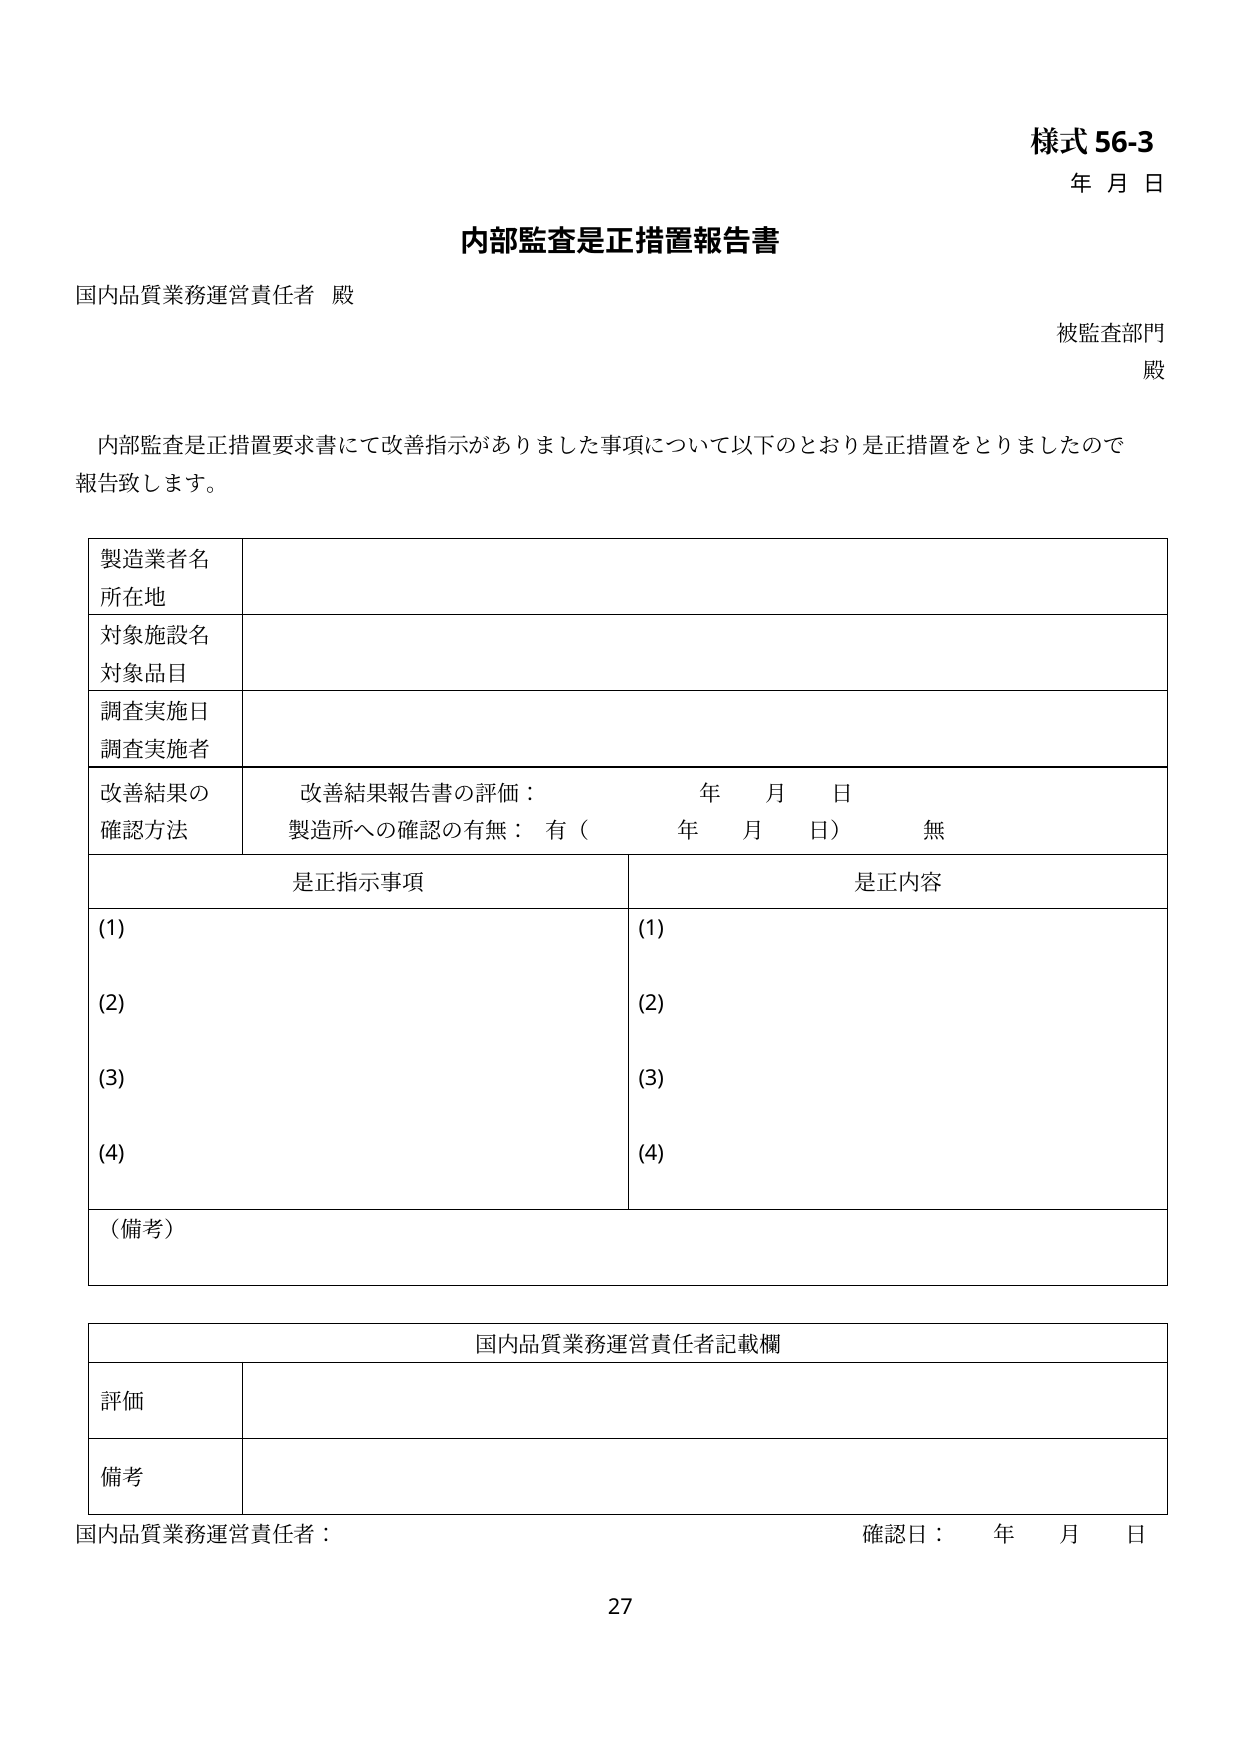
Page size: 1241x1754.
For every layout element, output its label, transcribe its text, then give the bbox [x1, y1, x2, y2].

table_cell (1) (2) (3) (4) [89, 909, 628, 1208]
text 内部監査是正措置報告書 [75, 201, 1165, 276]
text 年 月 日 [75, 163, 1165, 201]
table_header 製造業者名 所在地 [89, 539, 242, 614]
table_header 国内品質業務運営責任者記載欄 [89, 1324, 1167, 1362]
table_cell [243, 691, 1167, 766]
table_cell 是正内容 [629, 855, 1167, 907]
table_cell [243, 1363, 1167, 1438]
text 内部監査是正措置要求書にて改善指示がありました事項について以下のとおり是正措置をとりましたので報告致します。 [75, 426, 1128, 501]
table_cell (1) (2) (3) (4) [629, 909, 1167, 1208]
table_cell 改善結果報告書の評価： 年 月 日 製造所への確認の有無： 有（ 年 月 日） 無 [243, 768, 1167, 854]
table_cell 改善結果の確認方法 [89, 768, 242, 854]
table_cell 調査実施日 調査実施者 [89, 691, 242, 766]
table_cell 評価 [89, 1363, 242, 1438]
table_cell [243, 615, 1167, 690]
text 被監査部門 [75, 313, 1165, 351]
table_cell （備考） [89, 1210, 1167, 1284]
table_cell 備考 [89, 1439, 242, 1514]
table_cell [243, 1439, 1167, 1514]
text 国内品質業務運営責任者： 確認日： 年 月 日 [75, 1515, 1165, 1552]
text 国内品質業務運営責任者 殿 [75, 276, 1165, 313]
table_header [243, 539, 1167, 614]
table_cell 是正指示事項 [89, 855, 628, 907]
text 殿 [75, 351, 1165, 388]
table_cell 対象施設名 対象品目 [89, 615, 242, 690]
